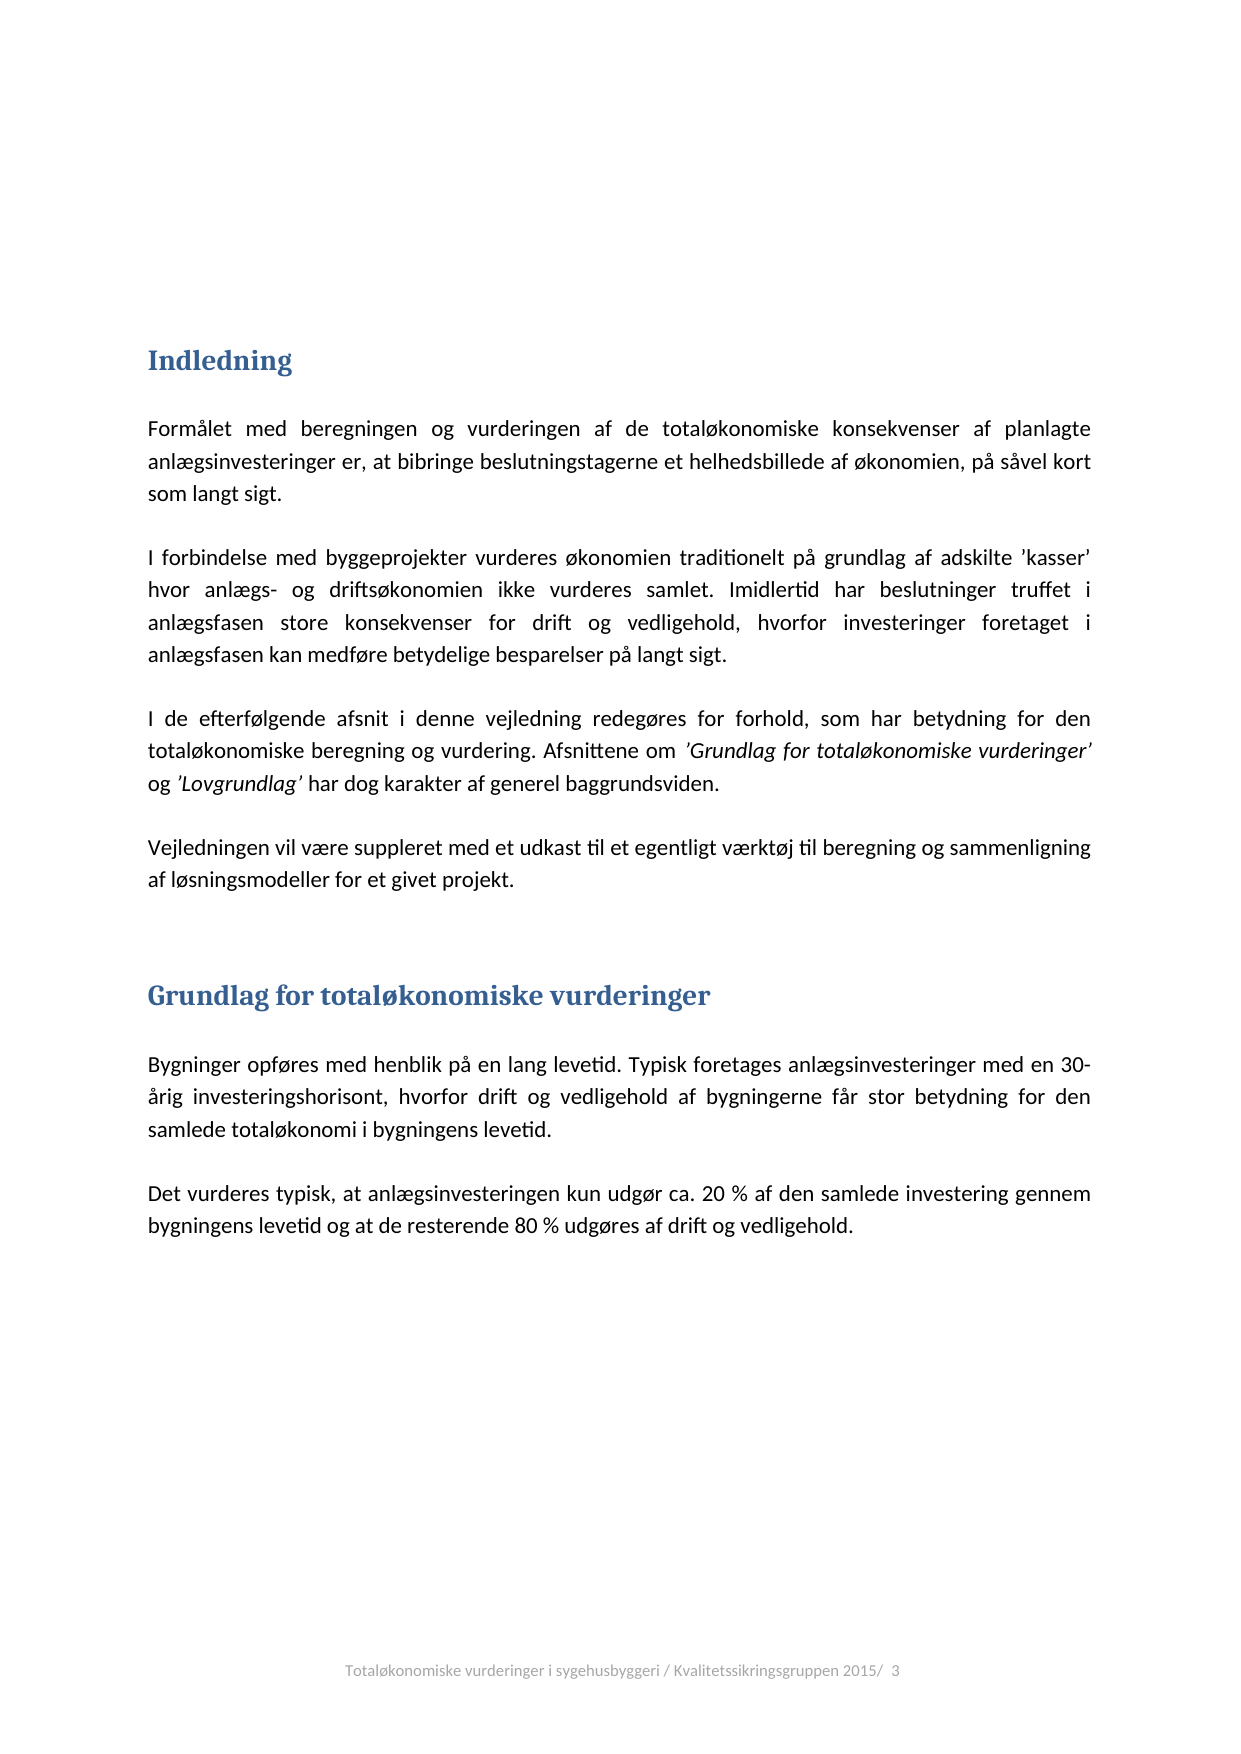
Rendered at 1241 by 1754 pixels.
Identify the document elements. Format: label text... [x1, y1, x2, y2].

text Formålet med beregningen og vurderingen af de totaløkonomiske konsekvenser af planlagte anlægsinvesteringer er, at bibringe beslutningstagerne et helhedsbillede af økonomien, på såvel kort som langt sigt. [148, 414, 1093, 507]
text I forbindelse med byggeprojekter vurderes økonomien traditionelt på grundlag af adskilte ’kasser’ hvor anlægs- og driftsøkonomien ikke vurderes samlet. Imidlertid har beslutninger truffet i anlægsfasen store konsekvenser for drift og vedligehold, hvorfor investeringer foretaget i anlægsfasen kan medføre betydelige besparelser på langt sigt. [148, 543, 1093, 668]
text I de efterfølgende afsnit i denne vejledning redegøres for forhold, som har betydning for den totaløkonomiske beregning og vurdering. Afsnittene om ’Grundlag for totaløkonomiske vurderinger’ og ’Lovgrundlag’ har dog karakter af generel baggrundsviden. [148, 704, 1093, 797]
text Det vurderes typisk, at anlægsinvesteringen kun udgør ca. 20 % af den samlede investering gennem bygningens levetid og at de resterende 80 % udgøres af drift og vedligehold. [148, 1179, 1093, 1239]
subtitle Indledning [148, 344, 1093, 377]
text Vejledningen vil være suppleret med et udkast til et egentligt værktøj til beregning og sammenligning af løsningsmodeller for et givet projekt. [148, 833, 1093, 893]
text Bygninger opføres med henblik på en lang levetid. Typisk foretages anlægsinvesteringer med en 30- årig investeringshorisont, hvorfor drift og vedligehold af bygningerne får stor betydning for den samlede totaløkonomi i bygningens levetid. [148, 1050, 1093, 1143]
subtitle Grundlag for totaløkonomiske vurderinger [148, 979, 1093, 1013]
